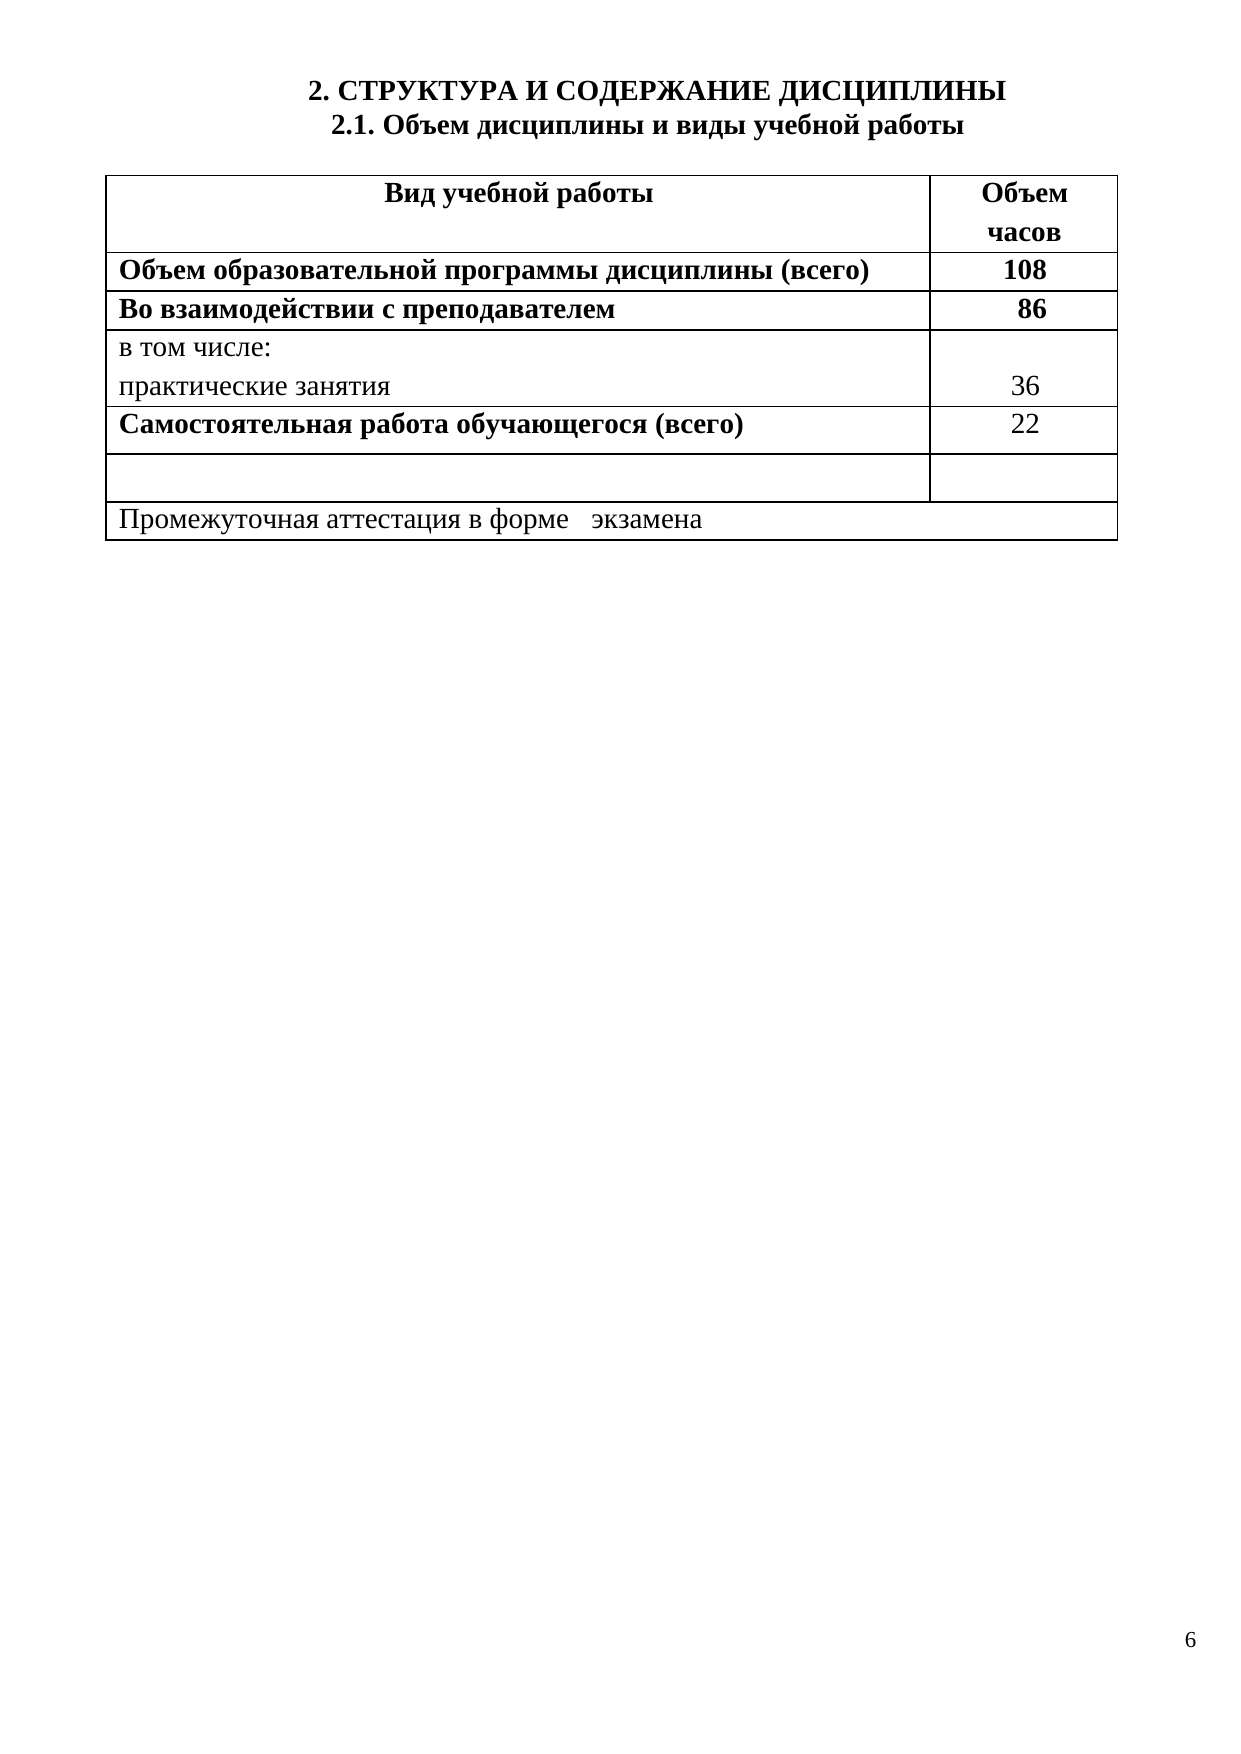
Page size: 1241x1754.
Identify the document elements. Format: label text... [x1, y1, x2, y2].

subtitle СТРУКТУРА И СОДЕРЖАНИЕ ДИСЦИПЛИНЫ [308, 74, 1209, 107]
table_cell 86 [931, 292, 1117, 329]
table_cell 22 [931, 407, 1117, 453]
table_cell Самостоятельная работа обучающегося (всего) [107, 407, 929, 453]
table_cell [931, 455, 1117, 501]
table_cell [107, 455, 929, 501]
table_header Вид учебной работы [107, 176, 929, 252]
table_cell 108 [931, 253, 1117, 290]
table_cell в том числе: практические занятия [107, 331, 929, 406]
table_header Объем часов [931, 176, 1117, 252]
table_cell Во взаимодействии с преподавателем [107, 292, 929, 329]
table_cell Промежуточная аттестация в форме экзамена [107, 503, 1117, 539]
list Объем дисциплины и виды учебной работы [331, 107, 1209, 141]
table_cell 36 [931, 331, 1117, 406]
table_cell Объем образовательной программы дисциплины (всего) [107, 253, 929, 290]
